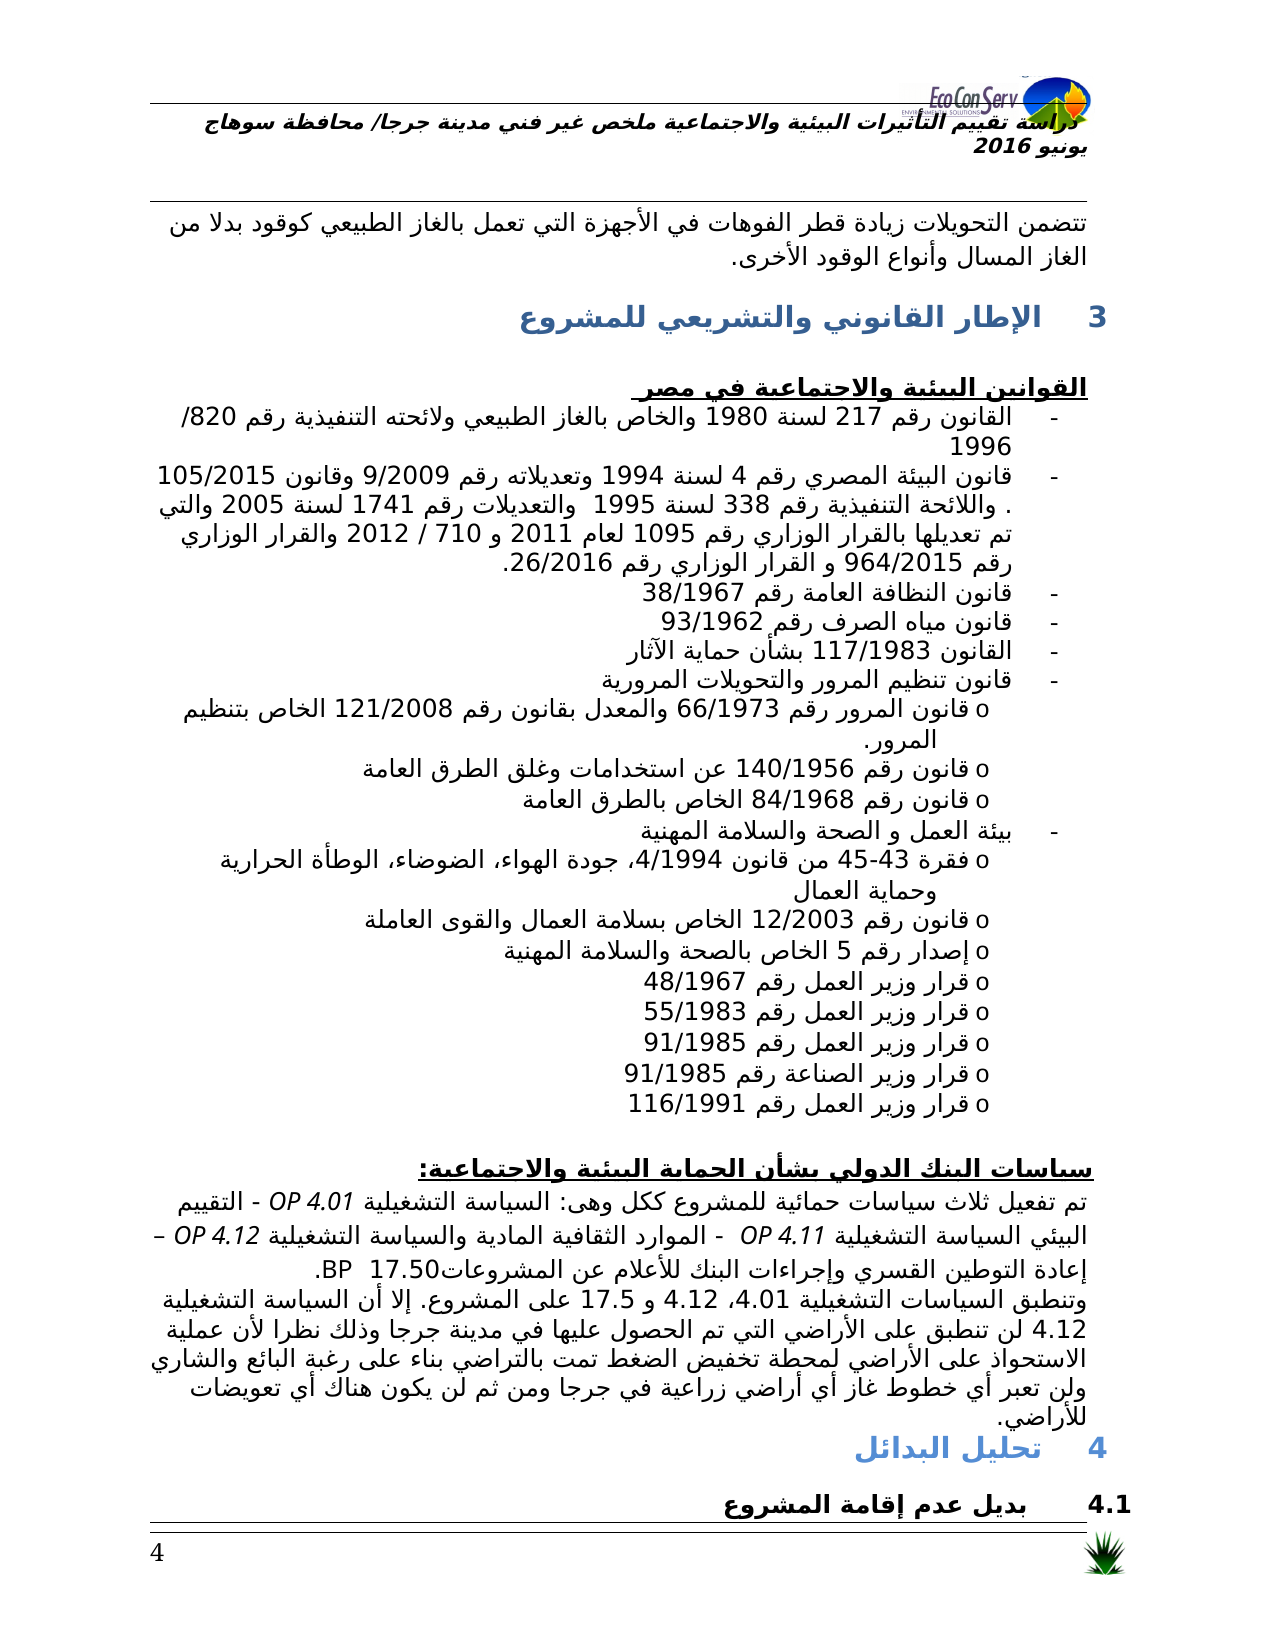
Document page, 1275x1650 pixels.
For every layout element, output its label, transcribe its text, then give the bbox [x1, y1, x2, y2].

list قانون رقم 12/2003 الخاص بسلامة العمال والقوى العاملة [150, 905, 975, 936]
list قرار وزير العمل رقم 91/1985 [150, 1028, 975, 1059]
list قرار وزير العمل رقم 48/1967 [150, 967, 975, 997]
list قانون البيئة المصري رقم 4 لسنة 1994 وتعديلاته رقم 9/2009 وقانون 105/2015 . واللائحة التنفيذية رقم 338 لسنة 1995 والتعديلات رقم 1741 لسنة 2005 والتي تم تعديلها بالقرار الوزاري رقم 1095 لعام 2011 و 710 / 2012 والقرار الوزاري رقم 964/2015 و القرار الوزاري رقم 26/2016. [150, 461, 1050, 578]
text تتضمن التحويلات زيادة قطر الفوهات في الأجهزة التي تعمل بالغاز الطبيعي كوقود بدلا من الغاز المسال وأنواع الوقود الأخرى. [150, 208, 1087, 271]
list قرار وزير العمل رقم 55/1983 [150, 997, 975, 1028]
list القانون رقم 217 لسنة 1980 والخاص بالغاز الطبيعي ولائحته التنفيذية رقم 820/ 1996 [150, 402, 1050, 461]
subtitle بديل عدم إقامة المشروع [150, 1491, 1087, 1522]
text تم تفعيل ثلاث سياسات حمائية للمشروع ككل وهى: السياسة التشغيلية OP 4.01 - التقييم البيئي السياسة التشغيلية OP 4.11 - الموارد الثقافية المادية والسياسة التشغيلية OP 4.12 – إعادة التوطين القسري وإجراءات البنك للأعلام عن المشروعات17.50 BP. [150, 1183, 1087, 1286]
list فقرة 43-45 من قانون 4/1994، جودة الهواء، الضوضاء، الوطأة الحرارية وحماية العمال [150, 845, 975, 905]
list قانون تنظيم المرور والتحويلات المرورية [150, 665, 1050, 695]
list قانون رقم 84/1968 الخاص بالطرق العامة [150, 785, 975, 816]
list القانون 117/1983 بشأن حماية الآثار [150, 636, 1050, 665]
list قانون النظافة العامة رقم 38/1967 [150, 578, 1050, 607]
list قانون مياه الصرف رقم 93/1962 [150, 607, 1050, 636]
picture [1018, 76, 1095, 136]
text وتنطبق السياسات التشغيلية 4.01، 4.12 و 17.5 على المشروع. إلا أن السياسة التشغيلية 4.12 لن تنطبق على الأراضي التي تم الحصول عليها في مدينة جرجا وذلك نظرا لأن عملية الاستحواذ على الأراضي لمحطة تخفيض الضغط تمت بالتراضي بناء على رغبة البائع والشاري ولن تعبر أي خطوط غاز أي أراضي زراعية في جرجا ومن ثم لن يكون هناك أي تعويضات للأراضي. [150, 1286, 1087, 1432]
picture [1081, 1530, 1127, 1579]
subtitle الإطار القانوني والتشريعي للمشروع [150, 300, 1087, 334]
text سياسات البنك الدولي بشأن الحماية البيئية والاجتماعية: [150, 1154, 1093, 1183]
text القوانين البيئية والاجتماعية في مصر [150, 373, 1087, 402]
list قرار وزير الصناعة رقم 91/1985 [150, 1059, 975, 1089]
list قانون رقم 140/1956 عن استخدامات وغلق الطرق العامة [150, 754, 975, 785]
list قانون المرور رقم 66/1973 والمعدل بقانون رقم 121/2008 الخاص بتنظيم المرور. [150, 695, 975, 754]
list قرار وزير العمل رقم 116/1991 [150, 1089, 975, 1120]
list إصدار رقم 5 الخاص بالصحة والسلامة المهنية [150, 936, 975, 967]
subtitle تحليل البدائل [150, 1432, 1087, 1466]
list بيئة العمل و الصحة والسلامة المهنية [150, 816, 1050, 845]
